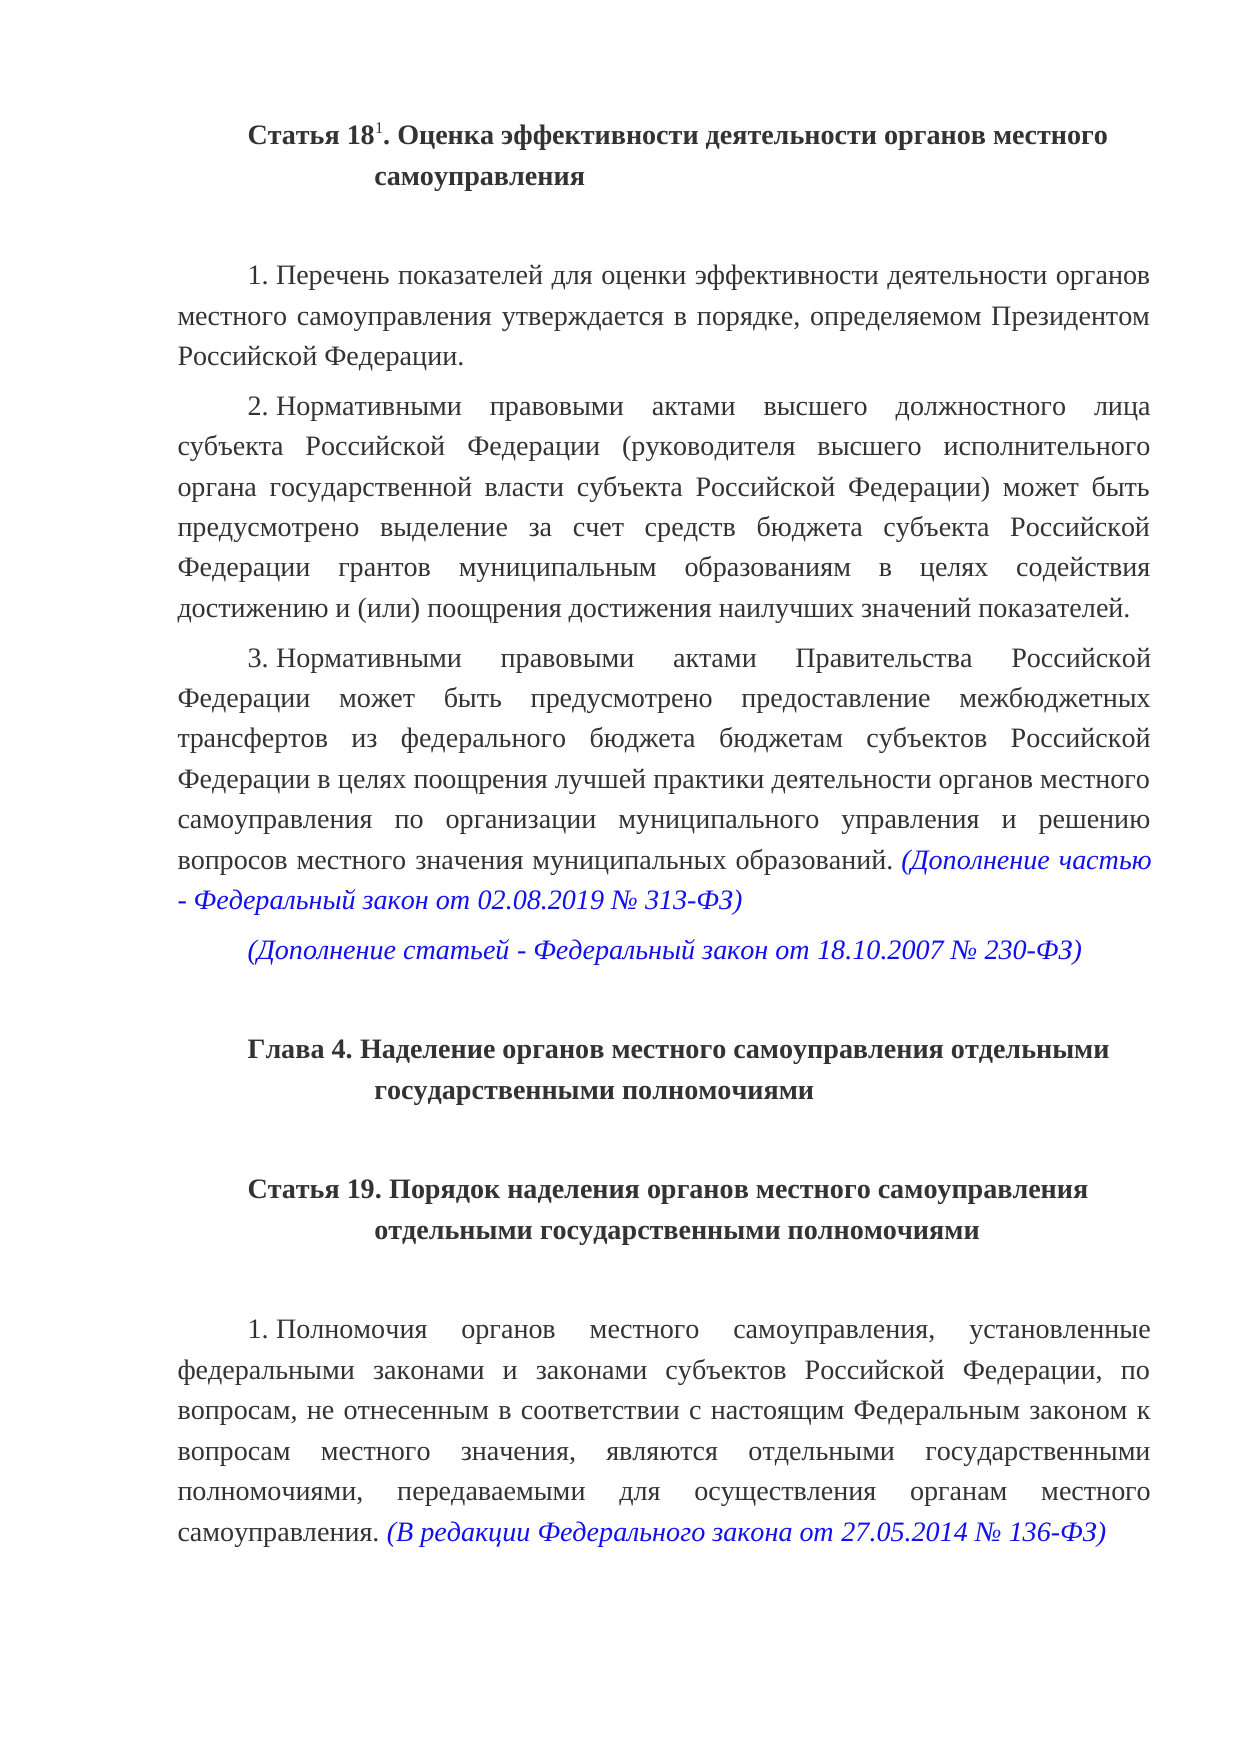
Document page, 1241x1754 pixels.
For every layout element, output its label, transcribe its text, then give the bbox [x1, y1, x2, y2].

text 2. Нормативными правовыми актами высшего должностного лица субъекта Российской Федерации (руководителя высшего исполнительного органа государственной власти субъекта Российской Федерации) может быть предусмотрено выделение за счет средств бюджета субъекта Российской Федерации грантов муниципальным образованиям в целях содействия достижению и (или) поощрения достижения наилучших значений показателей. [177, 389, 1152, 623]
text 1. Полномочия органов местного самоуправления, установленные федеральными законами и законами субъектов Российской Федерации, по вопросам, не отнесенным в соответствии с настоящим Федеральным законом к вопросам местного значения, являются отдельными государственными полномочиями, передаваемыми для осуществления органам местного самоуправления. (В редакции Федерального закона от 27.05.2014 № 136-ФЗ) [177, 1312, 1152, 1547]
text 3. Нормативными правовыми актами Правительства Российской Федерации может быть предусмотрено предоставление межбюджетных трансфертов из федерального бюджета бюджетам субъектов Российской Федерации в целях поощрения лучшей практики деятельности органов местного самоуправления по организации муниципального управления и решению вопросов местного значения муниципальных образований. (Дополнение частью - Федеральный закон от 02.08.2019 № 313-ФЗ) [177, 641, 1152, 916]
text Статья 181. Оценка эффективности деятельности органов местного самоуправления [247, 118, 1152, 191]
text Статья 19. Порядок наделения органов местного самоуправления отдельными государственными полномочиями [247, 1172, 1152, 1245]
text 1. Перечень показателей для оценки эффективности деятельности органов местного самоуправления утверждается в порядке, определяемом Президентом Российской Федерации. [177, 258, 1152, 371]
text Глава 4. Наделение органов местного самоуправления отдельными государственными полномочиями [247, 1032, 1152, 1105]
text (Дополнение статьей - Федеральный закон от 18.10.2007 № 230-ФЗ) [177, 933, 1152, 965]
